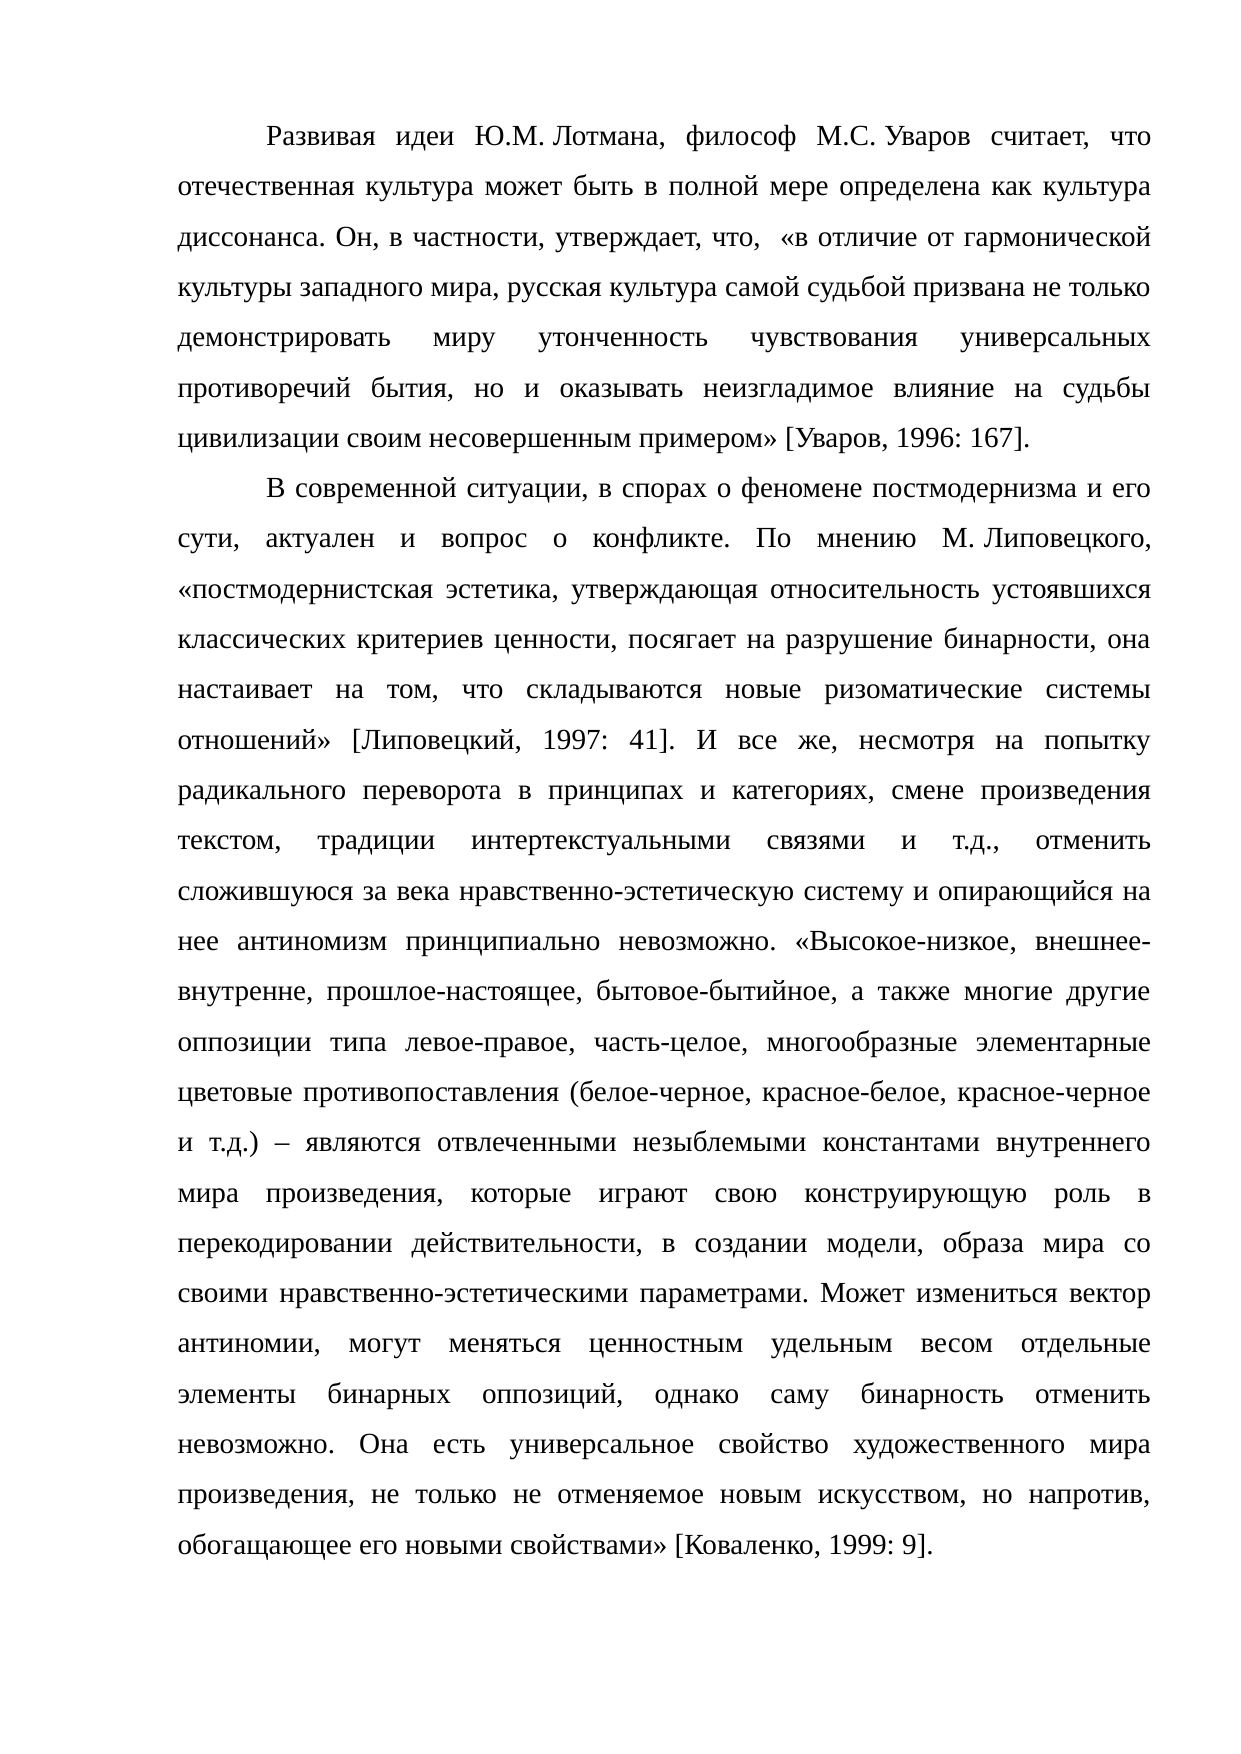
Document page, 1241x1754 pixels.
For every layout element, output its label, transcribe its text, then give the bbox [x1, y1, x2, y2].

text В современной ситуации, в спорах о феномене постмодернизма и его сути, актуален и вопрос о конфликте. По мнению М. Липовецкого, «постмодернистская эстетика, утверждающая относительность устоявшихся классических критериев ценности, посягает на разрушение бинарности, она настаивает на том, что складываются новые ризоматические системы отношений» [Липовецкий, 1997: 41]. И все же, несмотря на попытку радикального переворота в принципах и категориях, смене произведения текстом, традиции интертекстуальными связями и т.д., отменить сложившуюся за века нравственно-эстетическую систему и опирающийся на нее антиномизм принципиально невозможно. «Высокое-низкое, внешнее-внутренне, прошлое-настоящее, бытовое-бытийное, а также многие другие оппозиции типа левое-правое, часть-целое, многообразные элементарные цветовые противопоставления (белое-черное, красное-белое, красное-черное и т.д.) – являются отвлеченными незыблемыми константами внутреннего мира произведения, которые играют свою конструирующую роль в перекодировании действительности, в создании модели, образа мира со своими нравственно-эстетическими параметрами. Может измениться вектор антиномии, могут меняться ценностным удельным весом отдельные элементы бинарных оппозиций, однако саму бинарность отменить невозможно. Она есть универсальное свойство художественного мира произведения, не только не отменяемое новым искусством, но напротив, обогащающее его новыми свойствами» [Коваленко, 1999: 9]. [177, 470, 1152, 1560]
text Развивая идеи Ю.М. Лотмана, философ М.С. Уваров считает, что отечественная культура может быть в полной мере определена как культура диссонанса. Он, в частности, утверждает, что, «в отличие от гармонической культуры западного мира, русская культура самой судьбой призвана не только демонстрировать миру утонченность чувствования универсальных противоречий бытия, но и оказывать неизгладимое влияние на судьбы цивилизации своим несовершенным примером» [Уваров, 1996: 167]. [177, 118, 1152, 453]
